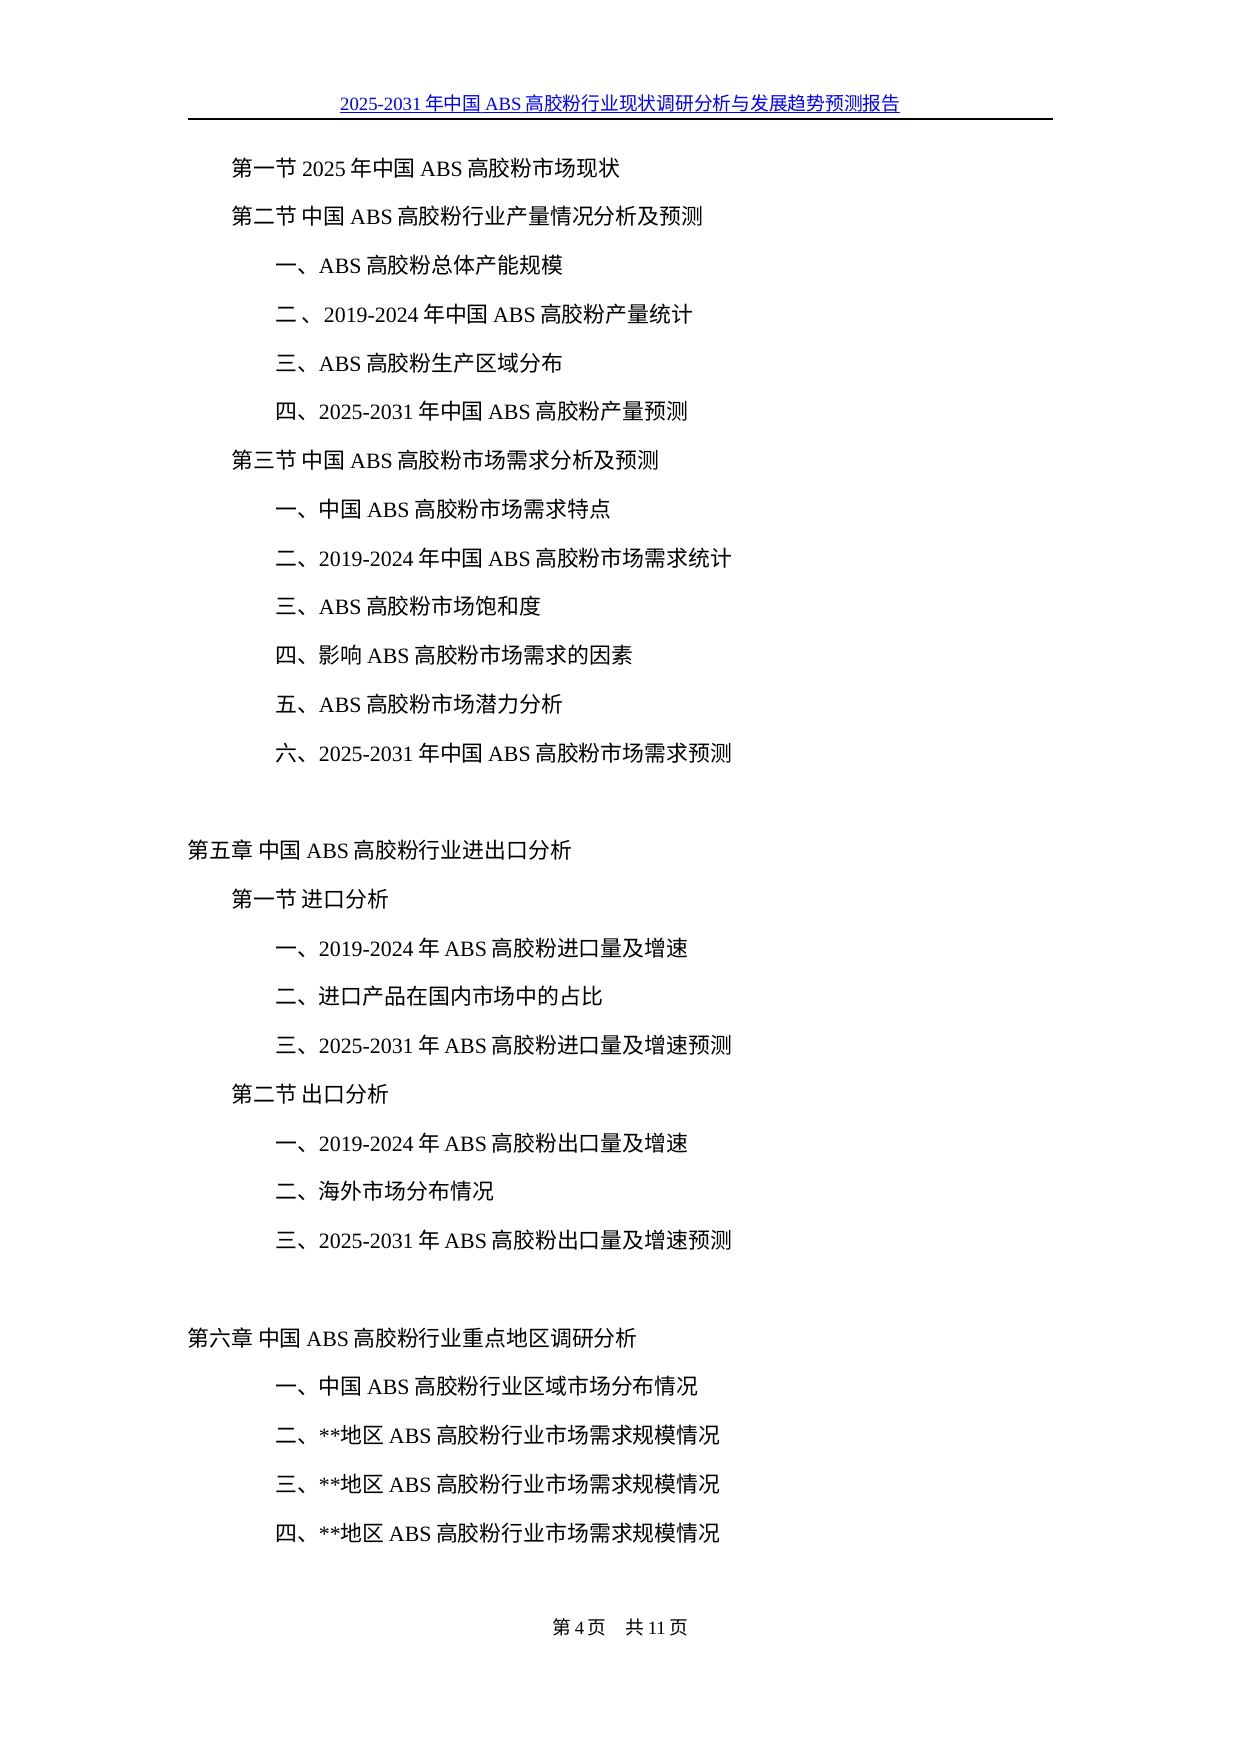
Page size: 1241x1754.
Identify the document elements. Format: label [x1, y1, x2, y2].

text [187, 150, 1053, 1548]
